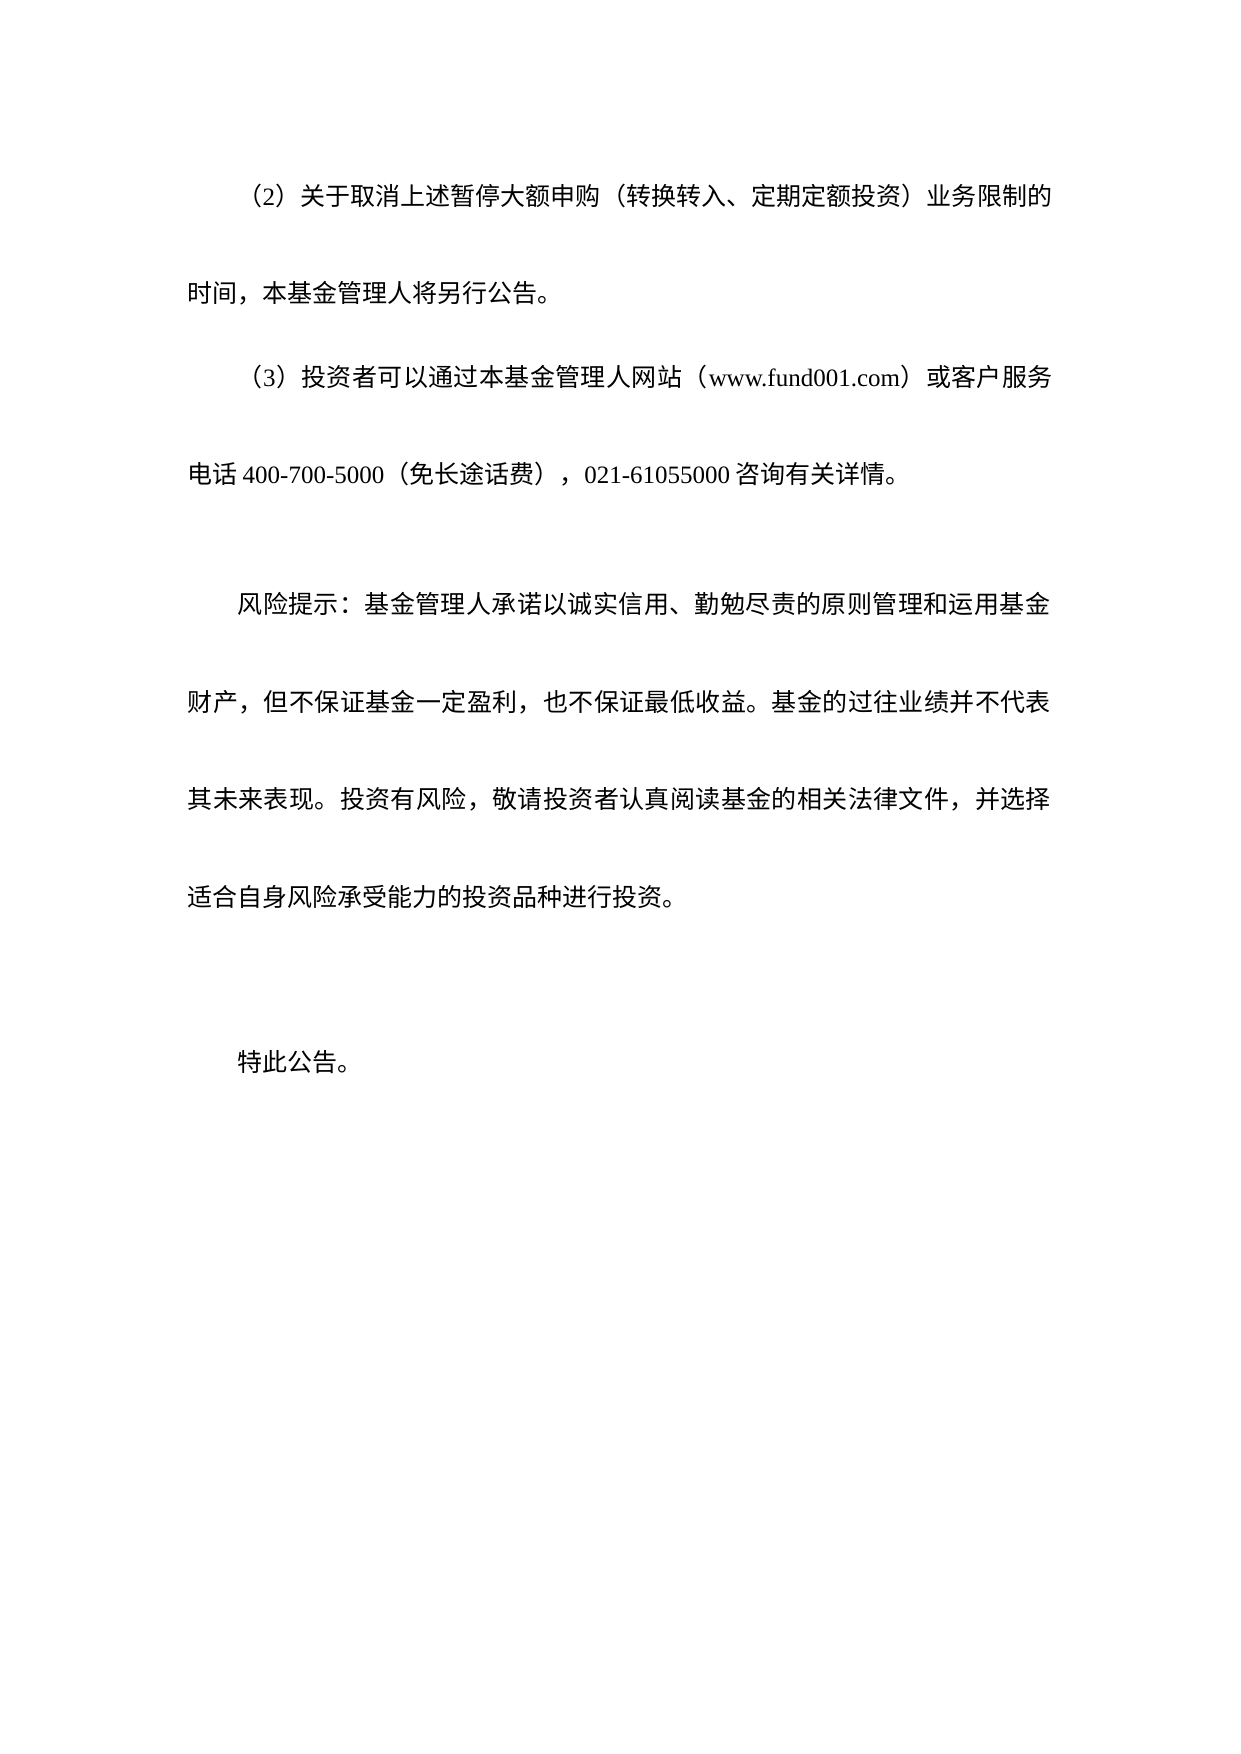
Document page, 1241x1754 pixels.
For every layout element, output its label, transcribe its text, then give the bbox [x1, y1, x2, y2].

text （3）投资者可以通过本基金管理人网站（www.fund001.com）或客户服务电话400-700-5000（免长途话费），021-61055000咨询有关详情。 [187, 343, 1053, 505]
text 特此公告。 [187, 1028, 1053, 1093]
text （2）关于取消上述暂停大额申购（转换转入、定期定额投资）业务限制的时间，本基金管理人将另行公告。 [187, 162, 1053, 324]
text 风险提示：基金管理人承诺以诚实信用、勤勉尽责的原则管理和运用基金财产，但不保证基金一定盈利，也不保证最低收益。基金的过往业绩并不代表其未来表现。投资有风险，敬请投资者认真阅读基金的相关法律文件，并选择适合自身风险承受能力的投资品种进行投资。 [187, 570, 1053, 928]
